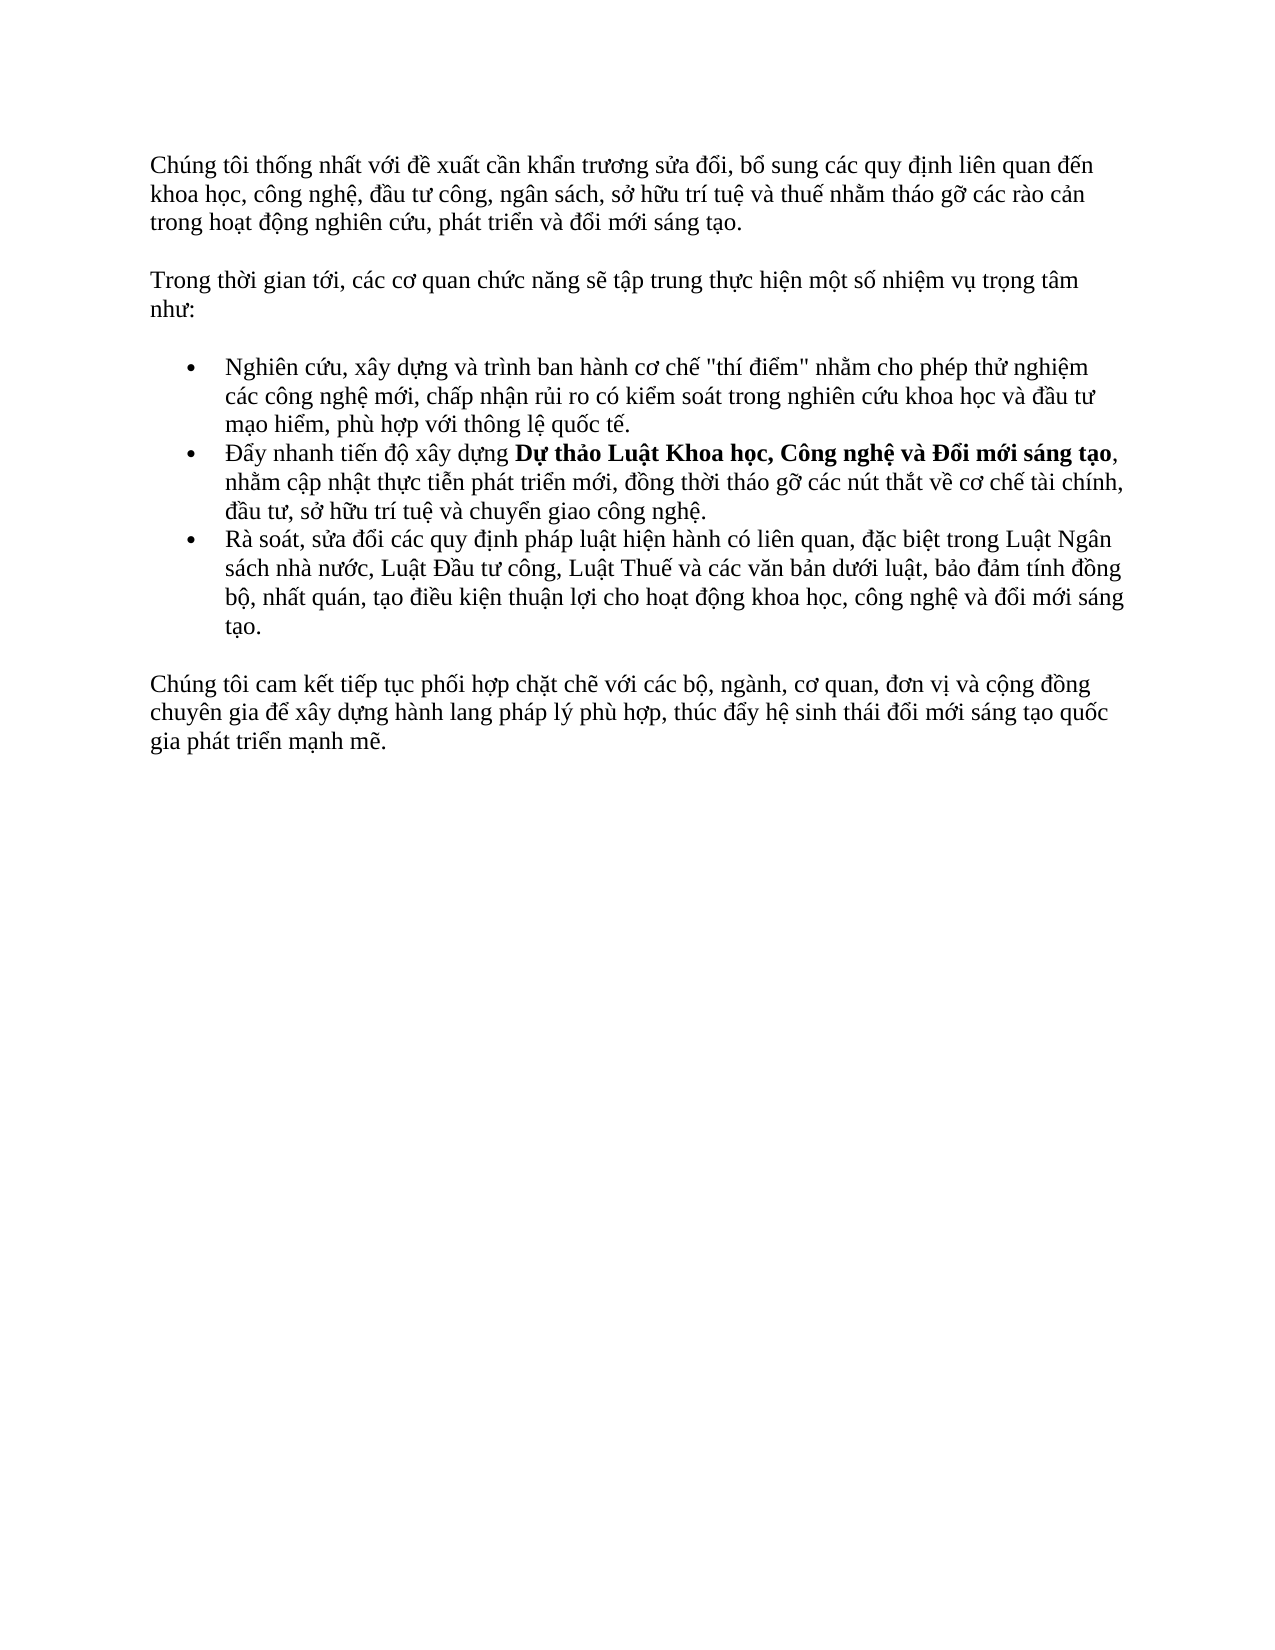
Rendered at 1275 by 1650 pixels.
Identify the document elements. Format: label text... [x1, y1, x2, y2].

list Rà soát, sửa đổi các quy định pháp luật hiện hành có liên quan, đặc biệt trong Luật Ngân sách nhà nước, Luật Đầu tư công, Luật Thuế và các văn bản dưới luật, bảo đảm tính đồng bộ, nhất quán, tạo điều kiện thuận lợi cho hoạt động khoa học, công nghệ và đổi mới sáng tạo. [187, 524, 1125, 639]
list Nghiên cứu, xây dựng và trình ban hành cơ chế "thí điểm" nhằm cho phép thử nghiệm các công nghệ mới, chấp nhận rủi ro có kiểm soát trong nghiên cứu khoa học và đầu tư mạo hiểm, phù hợp với thông lệ quốc tế. [187, 352, 1125, 438]
text Chúng tôi thống nhất với đề xuất cần khẩn trương sửa đổi, bổ sung các quy định liên quan đến khoa học, công nghệ, đầu tư công, ngân sách, sở hữu trí tuệ và thuế nhằm tháo gỡ các rào cản trong hoạt động nghiên cứu, phát triển và đổi mới sáng tạo. [150, 150, 1125, 236]
text Trong thời gian tới, các cơ quan chức năng sẽ tập trung thực hiện một số nhiệm vụ trọng tâm như: [150, 265, 1125, 323]
text Chúng tôi cam kết tiếp tục phối hợp chặt chẽ với các bộ, ngành, cơ quan, đơn vị và cộng đồng chuyên gia để xây dựng hành lang pháp lý phù hợp, thúc đẩy hệ sinh thái đổi mới sáng tạo quốc gia phát triển mạnh mẽ. [150, 669, 1125, 755]
list Đẩy nhanh tiến độ xây dựng Dự thảo Luật Khoa học, Công nghệ và Đổi mới sáng tạo, nhằm cập nhật thực tiễn phát triển mới, đồng thời tháo gỡ các nút thắt về cơ chế tài chính, đầu tư, sở hữu trí tuệ và chuyển giao công nghệ. [187, 438, 1125, 524]
